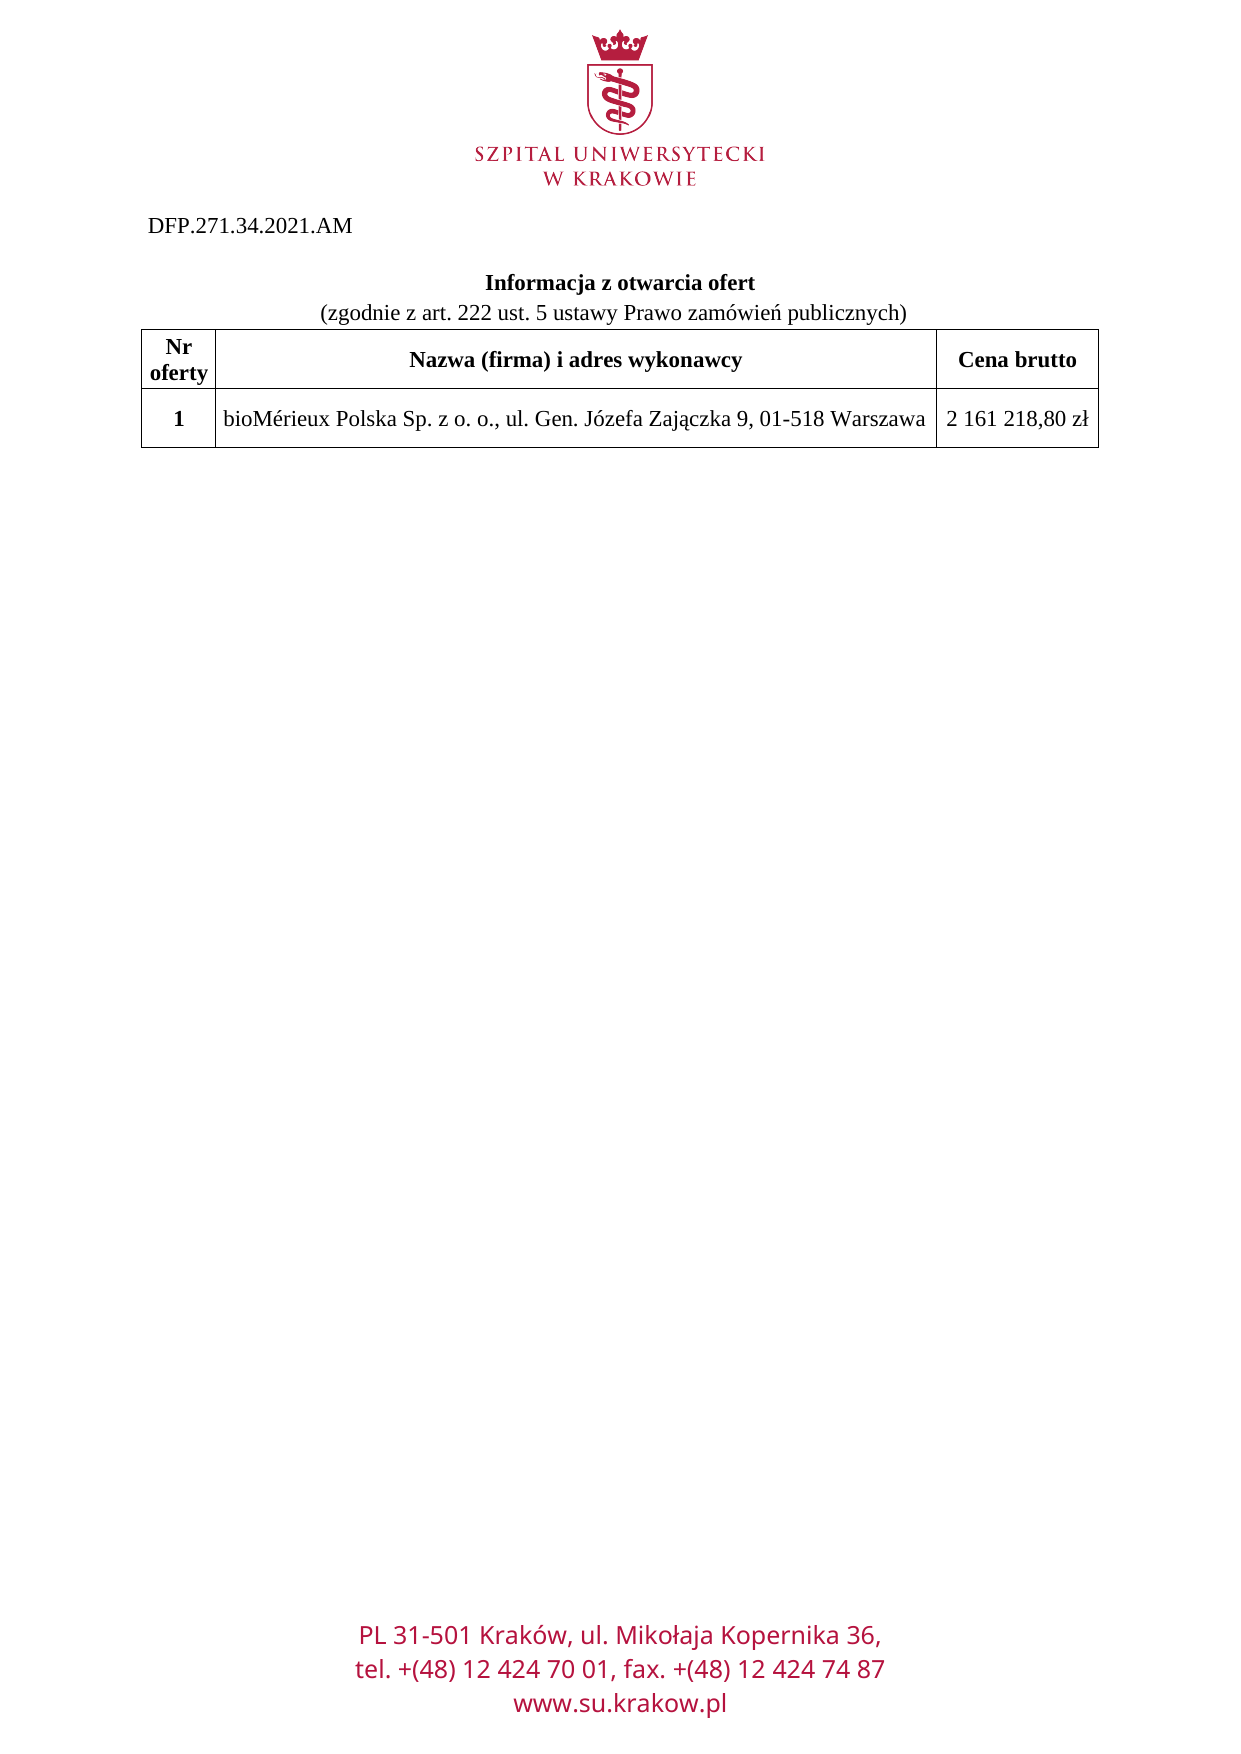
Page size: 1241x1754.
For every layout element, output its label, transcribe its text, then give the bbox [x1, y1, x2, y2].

text DFP.271.34.2021.AM [148, 212, 1093, 238]
table_header Nr oferty [142, 330, 215, 388]
table_cell 1 [142, 389, 215, 447]
table_header Nazwa (firma) i adres wykonawcy [216, 330, 936, 388]
table_cell bioMérieux Polska Sp. z o. o., ul. Gen. Józefa Zajączka 9, 01-518 Warszawa [216, 389, 936, 447]
text Informacja z otwarcia ofert [148, 269, 1093, 295]
picture [475, 29, 765, 186]
table_cell 2 161 218,80 zł [937, 389, 1098, 447]
table_header Cena brutto [937, 330, 1098, 388]
text (zgodnie z art. 222 ust. 5 ustawy Prawo zamówień publicznych) [148, 299, 1093, 325]
